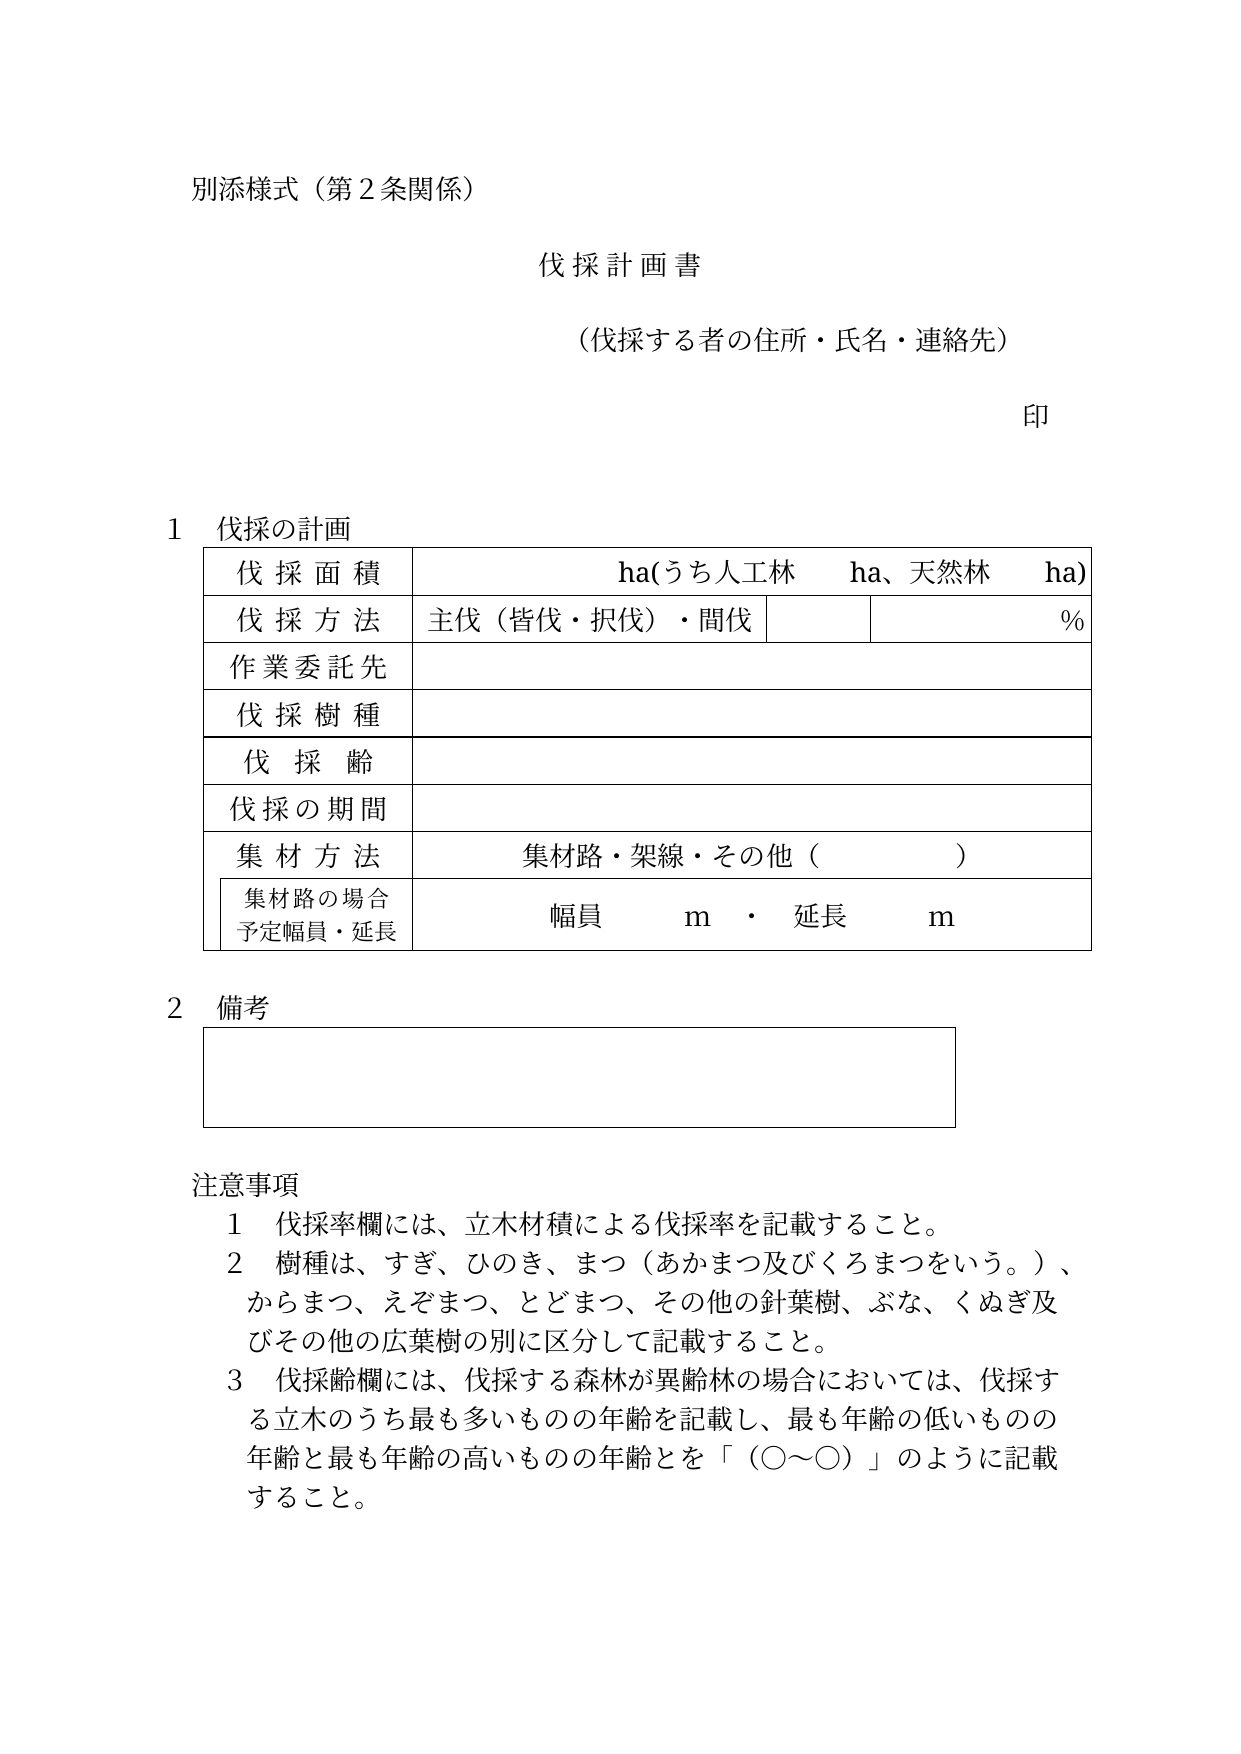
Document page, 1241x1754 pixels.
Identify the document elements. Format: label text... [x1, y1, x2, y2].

text １ 伐採の計画 [162, 508, 1079, 547]
table_header 伐採面積 [204, 548, 412, 594]
table_cell 作業委託先 [204, 643, 412, 689]
table_cell [204, 878, 220, 950]
table_cell ％ [871, 596, 1091, 642]
text （伐採する者の住所・氏名・連絡先） [162, 320, 1024, 359]
text １ 伐採率欄には、立木材積による伐採率を記載すること。 [221, 1203, 1079, 1242]
table_cell 伐採方法 [204, 596, 412, 642]
text 印 [162, 396, 1049, 434]
text ２ 備考 [162, 988, 1079, 1027]
table_header ha(うち人工林 ha、天然林 ha) [413, 548, 1091, 594]
table_cell 幅員 ｍ ・ 延長 ｍ [413, 879, 1091, 950]
table_cell 主伐（皆伐・択伐）・間伐 [413, 596, 766, 642]
table_cell [413, 785, 1091, 831]
table_cell 伐採齢 [204, 738, 412, 784]
table_cell 伐採樹種 [204, 690, 412, 736]
table_cell [413, 643, 1091, 689]
table_cell [767, 596, 870, 642]
text 別添様式（第２条関係） [162, 168, 1079, 207]
text 伐 採 計 画 書 [162, 244, 1079, 283]
table_cell 集材方法 [204, 832, 412, 878]
table_header [204, 1028, 955, 1127]
table_cell 伐採の期間 [204, 785, 412, 831]
table_cell 集材路・架線・その他（ ） [413, 832, 1091, 878]
text 注意事項 [191, 1164, 1079, 1203]
text ２ 樹種は、すぎ、ひのき、まつ（あかまつ及びくろまつをいう。）、からまつ、えぞまつ、とどまつ、その他の針葉樹、ぶな、くぬぎ及びその他の広葉樹の別に区分して記載すること。 [221, 1242, 1079, 1359]
table_cell [413, 738, 1091, 784]
table_cell 集材路の場合 予定幅員・延長 [221, 879, 412, 950]
text ３ 伐採齢欄には、伐採する森林が異齢林の場合においては、伐採する立木のうち最も多いものの年齢を記載し、最も年齢の低いものの年齢と最も年齢の高いものの年齢とを「（○～○）」のように記載すること。 [221, 1359, 1079, 1515]
table_cell [413, 690, 1091, 736]
